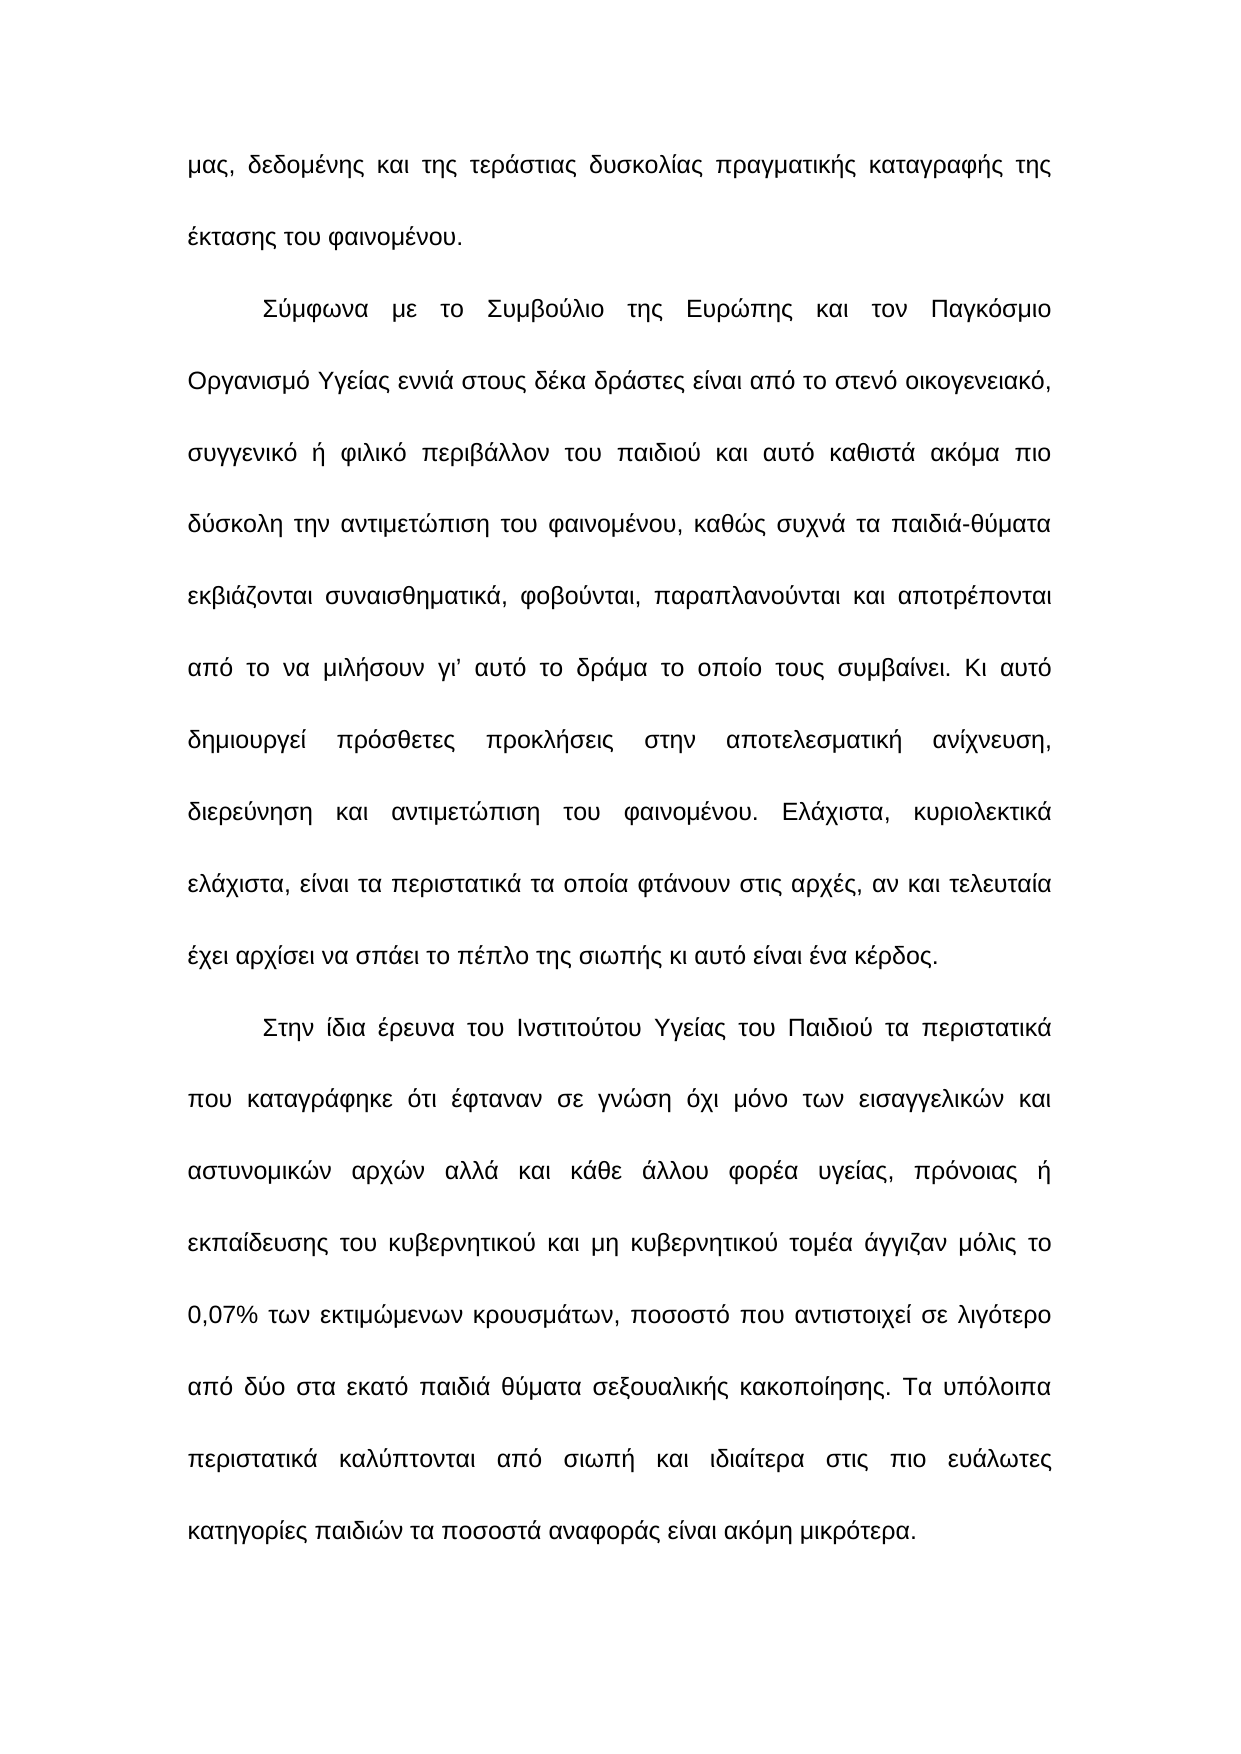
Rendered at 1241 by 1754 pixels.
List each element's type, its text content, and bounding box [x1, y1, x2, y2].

text Σύμφωνα με το Συμβούλιο της Ευρώπης και τον Παγκόσμιο Οργανισμό Υγείας εννιά στους δέκα δράστες είναι από το στενό οικογενειακό, συγγενικό ή φιλικό περιβάλλον του παιδιού και αυτό καθιστά ακόμα πιο δύσκολη την αντιμετώπιση του φαινομένου, καθώς συχνά τα παιδιά-θύματα εκβιάζονται συναισθηματικά, φοβούνται, παραπλανούνται και αποτρέπονται από το να μιλήσουν γι’ αυτό το δράμα το οποίο τους συμβαίνει. Κι αυτό δημιουργεί πρόσθετες προκλήσεις στην αποτελεσματική ανίχνευση, διερεύνηση και αντιμετώπιση του φαινομένου. Ελάχιστα, κυριολεκτικά ελάχιστα, είναι τα περιστατικά τα οποία φτάνουν στις αρχές, αν και τελευταία έχει αρχίσει να σπάει το πέπλο της σιωπής κι αυτό είναι ένα κέρδος. [187, 294, 1053, 969]
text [187, 150, 1053, 251]
text Στην ίδια έρευνα του Ινστιτούτου Υγείας του Παιδιού τα περιστατικά που καταγράφηκε ότι έφταναν σε γνώση όχι μόνο των εισαγγελικών και αστυνομικών αρχών αλλά και κάθε άλλου φορέα υγείας, πρόνοιας ή εκπαίδευσης του κυβερνητικού και μη κυβερνητικού τομέα άγγιζαν μόλις το 0,07% των εκτιμώμενων κρουσμάτων, ποσοστό που αντιστοιχεί σε λιγότερο από δύο στα εκατό παιδιά θύματα σεξουαλικής κακοποίησης. Τα υπόλοιπα περιστατικά καλύπτονται από σιωπή και ιδιαίτερα στις πιο ευάλωτες κατηγορίες παιδιών τα ποσοστά αναφοράς είναι ακόμη μικρότερα. [187, 1012, 1053, 1544]
